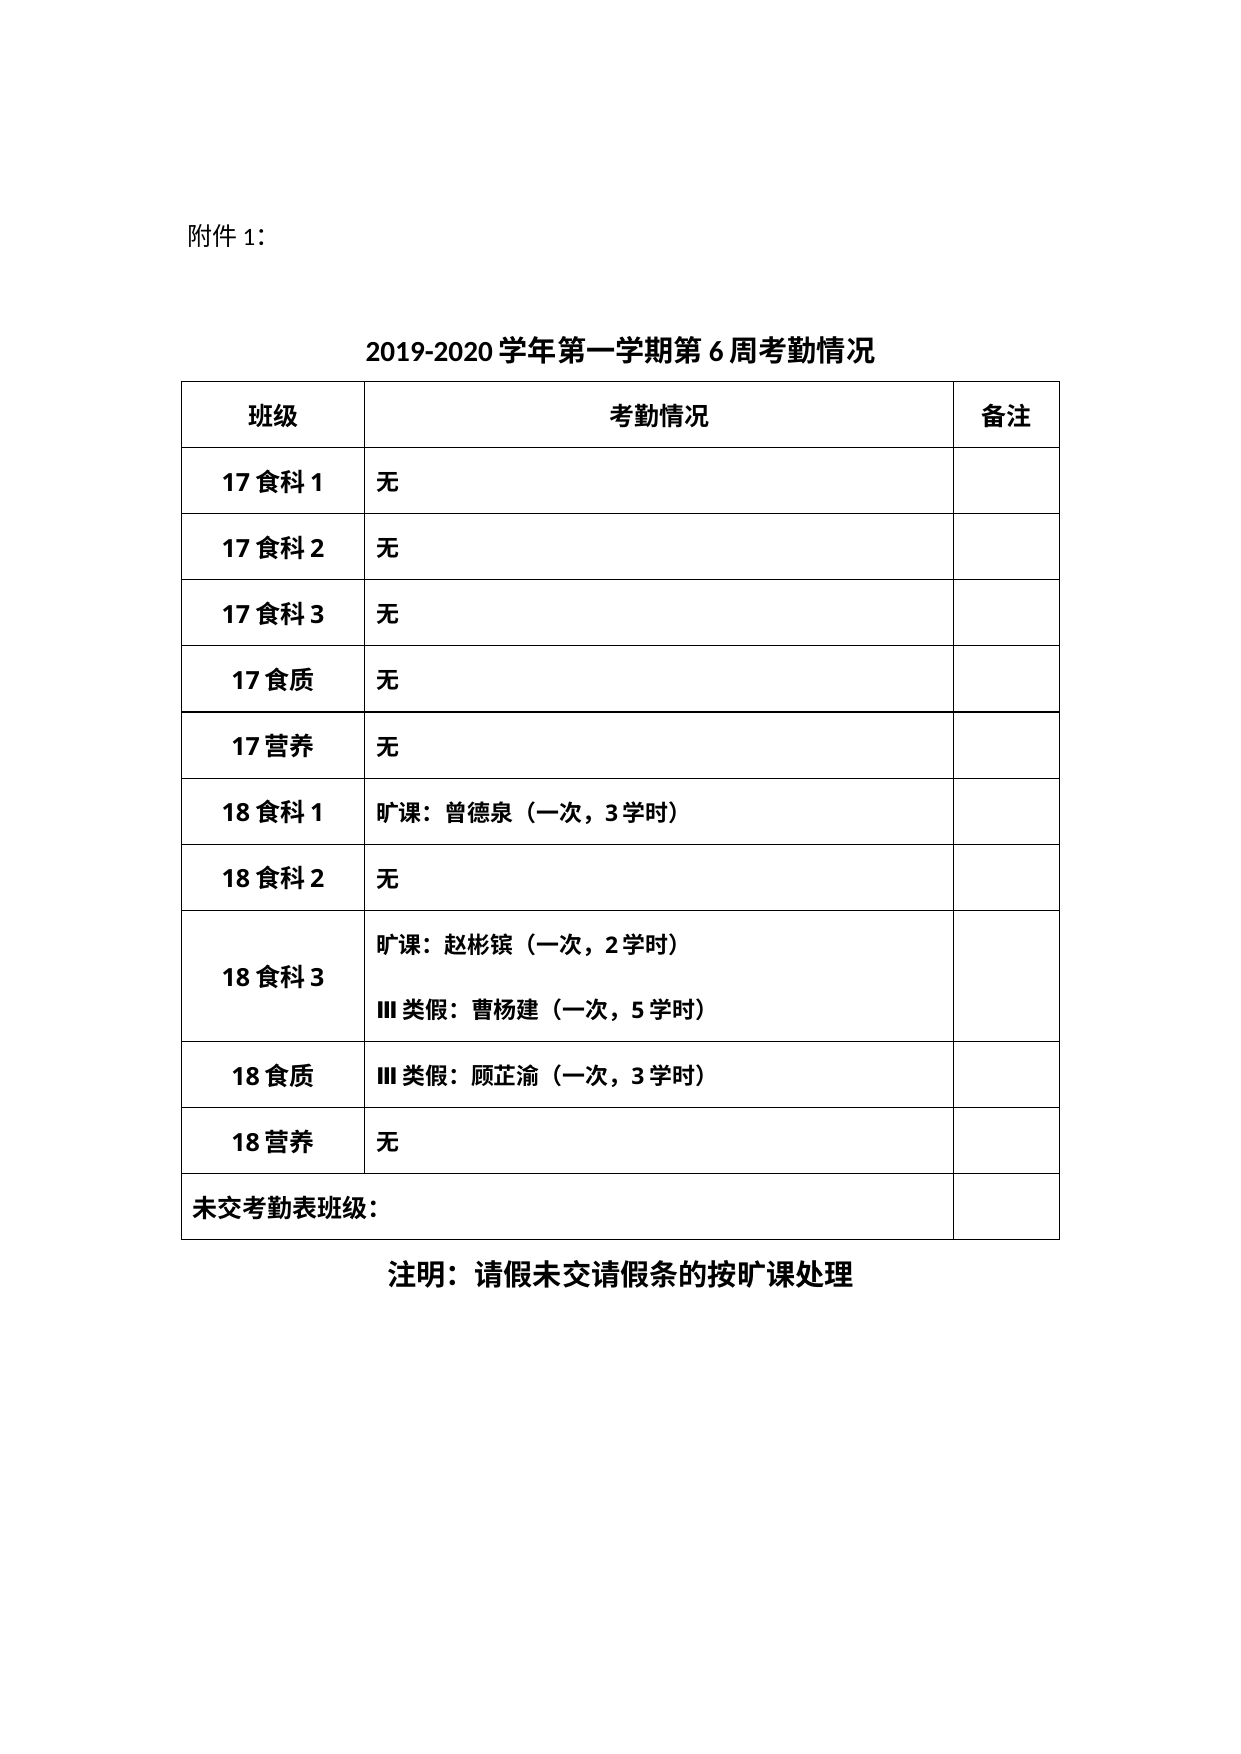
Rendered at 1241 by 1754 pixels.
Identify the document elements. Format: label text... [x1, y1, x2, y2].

table_cell 17营养 [182, 713, 364, 777]
table_cell 无 [365, 580, 953, 645]
table_header 备注 [954, 382, 1059, 447]
table_cell [954, 448, 1059, 513]
table_cell Ⅲ类假：顾芷渝（一次，3学时） [365, 1042, 953, 1107]
table_cell [954, 1108, 1059, 1173]
table_cell 17食质 [182, 646, 364, 711]
table_cell 18食科3 [182, 911, 364, 1041]
text 2019-2020学年第一学期第6周考勤情况 [187, 316, 1053, 381]
table_cell 无 [365, 845, 953, 909]
table_cell 旷课：曾德泉（一次，3学时） [365, 779, 953, 843]
table_header 班级 [182, 382, 364, 447]
table_cell 18食质 [182, 1042, 364, 1107]
table_cell [954, 1174, 1059, 1239]
table_cell [954, 713, 1059, 777]
table_cell 无 [365, 514, 953, 579]
table_cell 18食科2 [182, 845, 364, 909]
table_cell 17食科3 [182, 580, 364, 645]
table_cell [954, 580, 1059, 645]
table_header 考勤情况 [365, 382, 953, 447]
table_cell 无 [365, 713, 953, 777]
table_cell 无 [365, 1108, 953, 1173]
table_cell [954, 514, 1059, 579]
table_cell 未交考勤表班级： [182, 1174, 953, 1239]
table_cell 无 [365, 646, 953, 711]
table_cell [954, 779, 1059, 843]
table_cell 旷课：赵彬镔（一次，2学时） Ⅲ类假：曹杨建（一次，5学时） [365, 911, 953, 1041]
table_cell 17食科2 [182, 514, 364, 579]
table_cell 18食科1 [182, 779, 364, 843]
table_cell [954, 1042, 1059, 1107]
table_cell 18营养 [182, 1108, 364, 1173]
table_cell [954, 845, 1059, 909]
table_cell [954, 646, 1059, 711]
table_cell 17食科1 [182, 448, 364, 513]
text 附件1： [187, 202, 1053, 267]
text 注明：请假未交请假条的按旷课处理 [187, 1240, 1053, 1305]
table_cell 无 [365, 448, 953, 513]
table_cell [954, 911, 1059, 1041]
